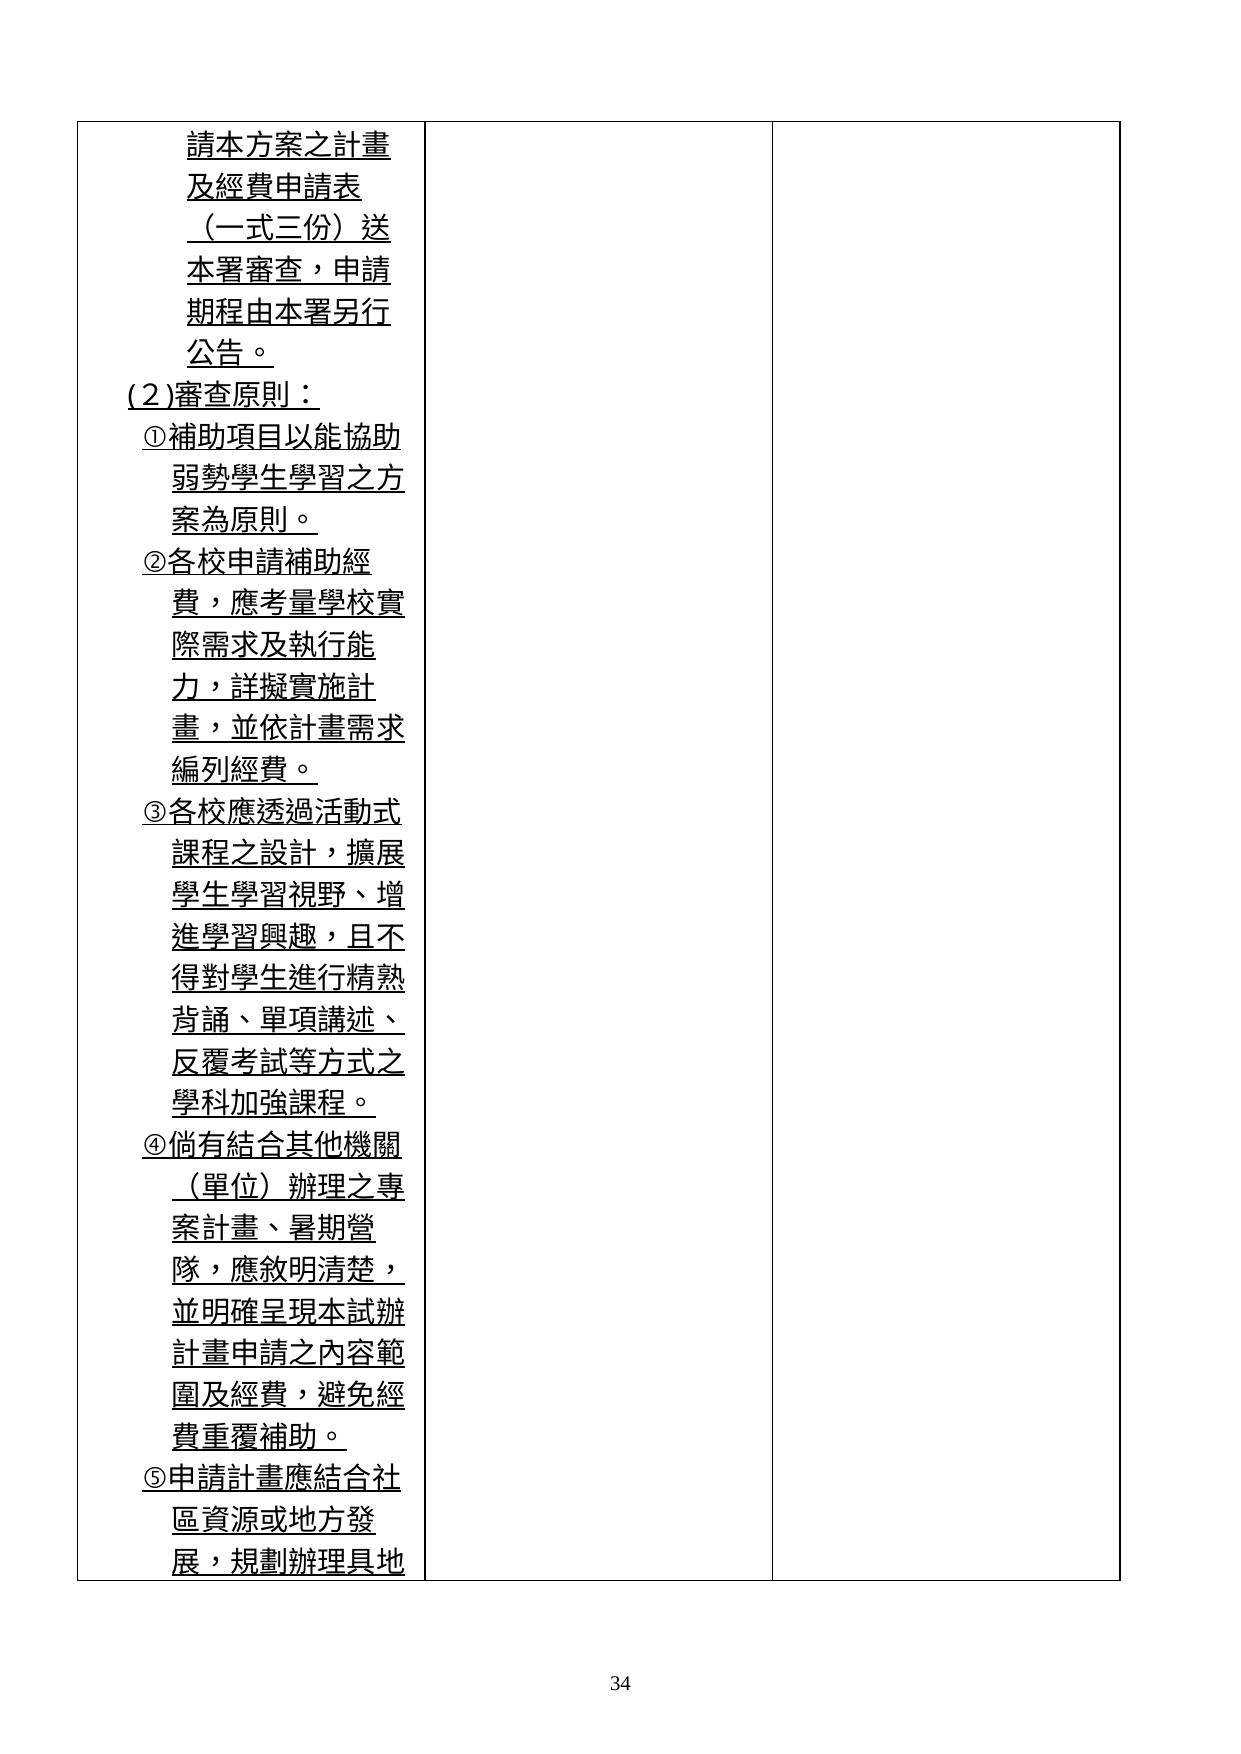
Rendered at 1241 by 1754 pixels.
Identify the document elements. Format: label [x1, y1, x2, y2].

table_cell [78, 122, 424, 1580]
table_cell [773, 122, 1119, 1580]
table_cell [426, 122, 772, 1580]
